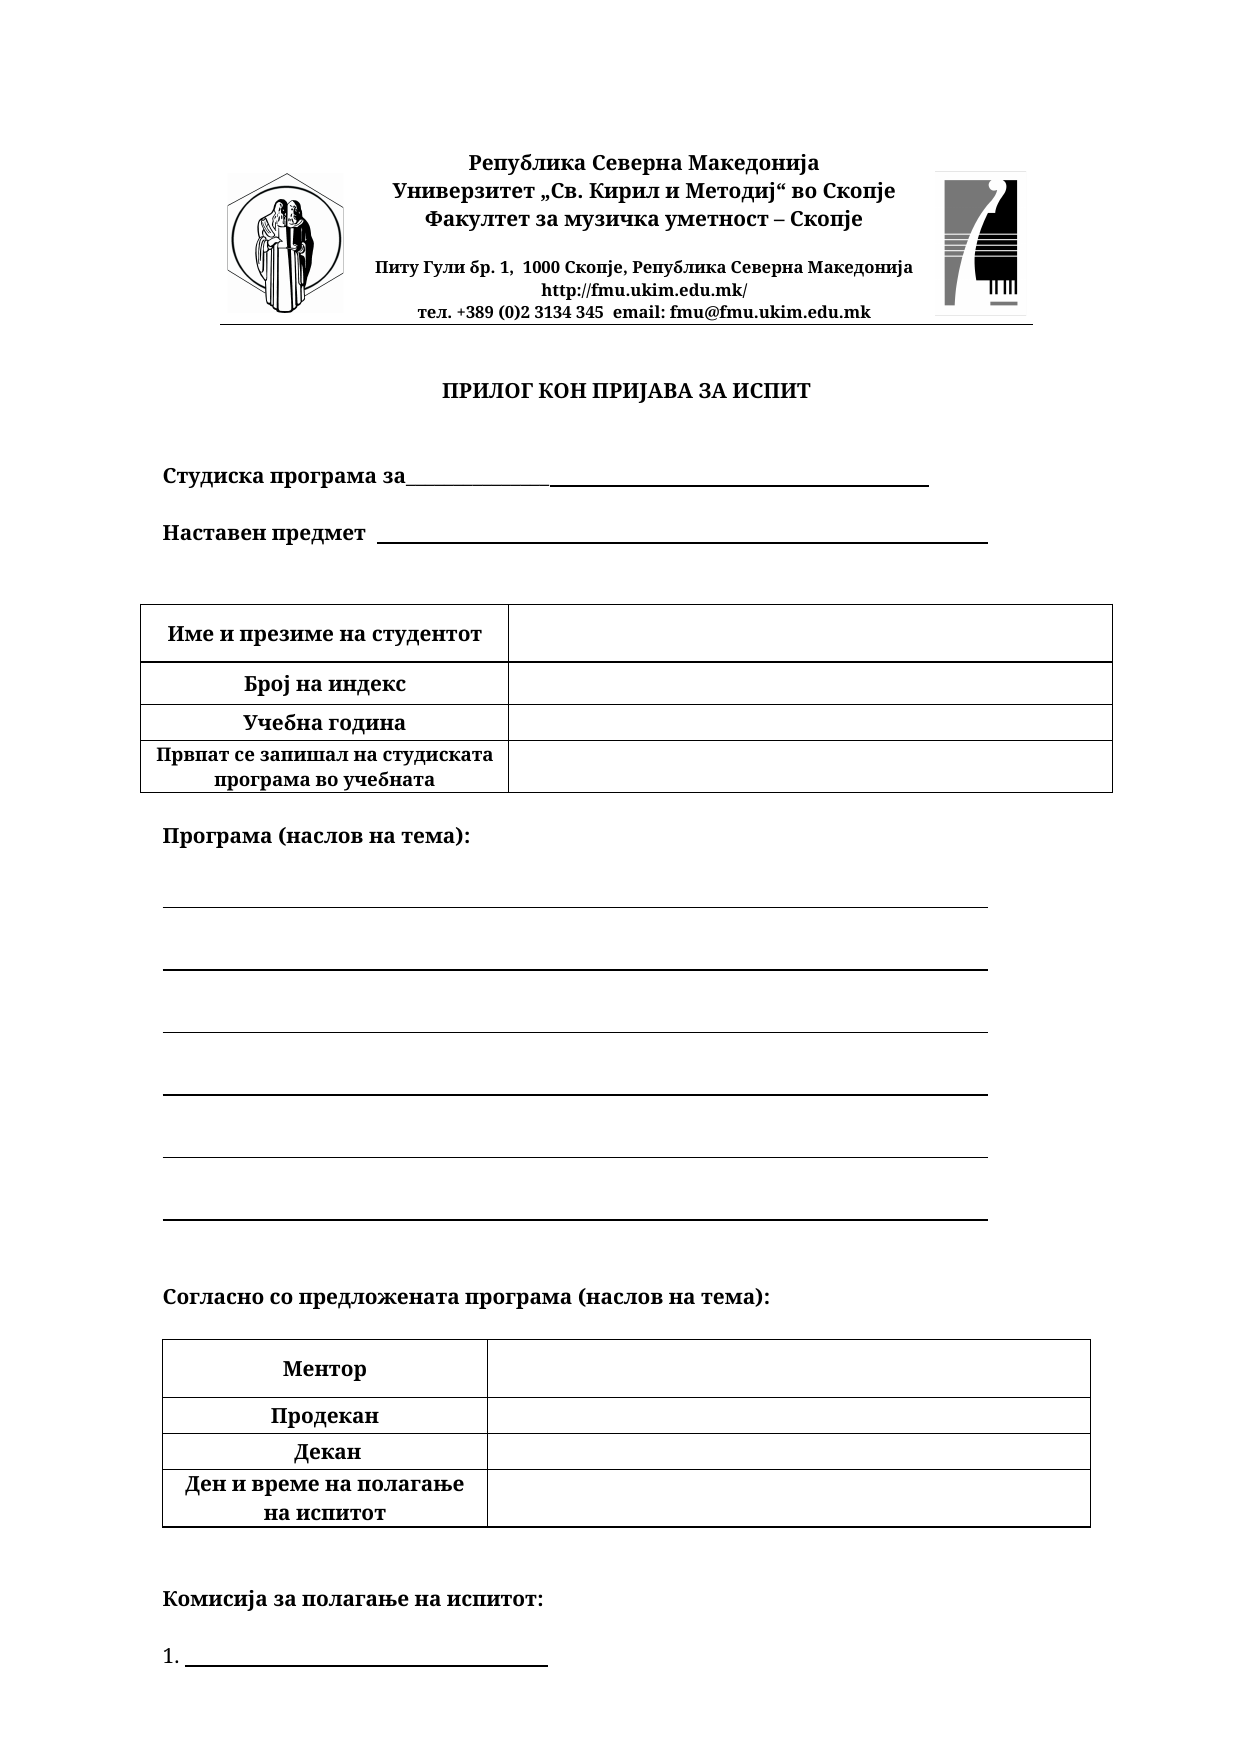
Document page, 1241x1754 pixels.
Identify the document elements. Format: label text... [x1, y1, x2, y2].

table_cell [488, 1470, 1090, 1526]
table_cell [509, 741, 1112, 792]
table_cell Продекан [163, 1398, 487, 1432]
text ПРИЛОГ КОН ПРИЈАВА ЗА ИСПИТ [162, 376, 1090, 404]
picture [227, 173, 344, 313]
picture [935, 171, 1027, 316]
table_cell Декан [163, 1434, 487, 1468]
table_cell Учебна година [141, 705, 508, 740]
text Наставен предмет [162, 518, 1090, 547]
text Согласно со предложената програма (наслов на тема): [162, 1282, 1090, 1310]
table_cell [488, 1434, 1090, 1468]
table_header [933, 148, 1033, 324]
table_cell [509, 705, 1112, 740]
table_cell Ден и време на полагање на испитот [163, 1470, 487, 1526]
table_cell [488, 1398, 1090, 1432]
table_header Република Северна Македонија Универзитет „Св. Кирил и Методиј“ во Скопје Факултет за музичка уметност – Скопје Питу Гули бр. 1, 1000 Скопје, Република Северна Македонија http://fmu.ukim.edu.mk/ тел. +389 (0)2 3134 345 email: fmu@fmu.ukim.edu.mk [355, 148, 933, 324]
text Комисија за полагање на испитот: [162, 1584, 1090, 1613]
text Програма (наслов на тема): [162, 821, 1090, 850]
table_cell Првпат се запишал на студиската програма во учебната [141, 741, 508, 792]
table_cell Број на индекс [141, 663, 508, 704]
text 1. [162, 1641, 1090, 1669]
table_header Ментор [163, 1340, 487, 1397]
text Студиска програма за_______________ [162, 461, 1087, 490]
table_cell [509, 663, 1112, 704]
table_header [488, 1340, 1090, 1397]
table_header [509, 605, 1112, 661]
table_header [220, 148, 355, 324]
table_header Име и презиме на студентот [141, 605, 508, 661]
